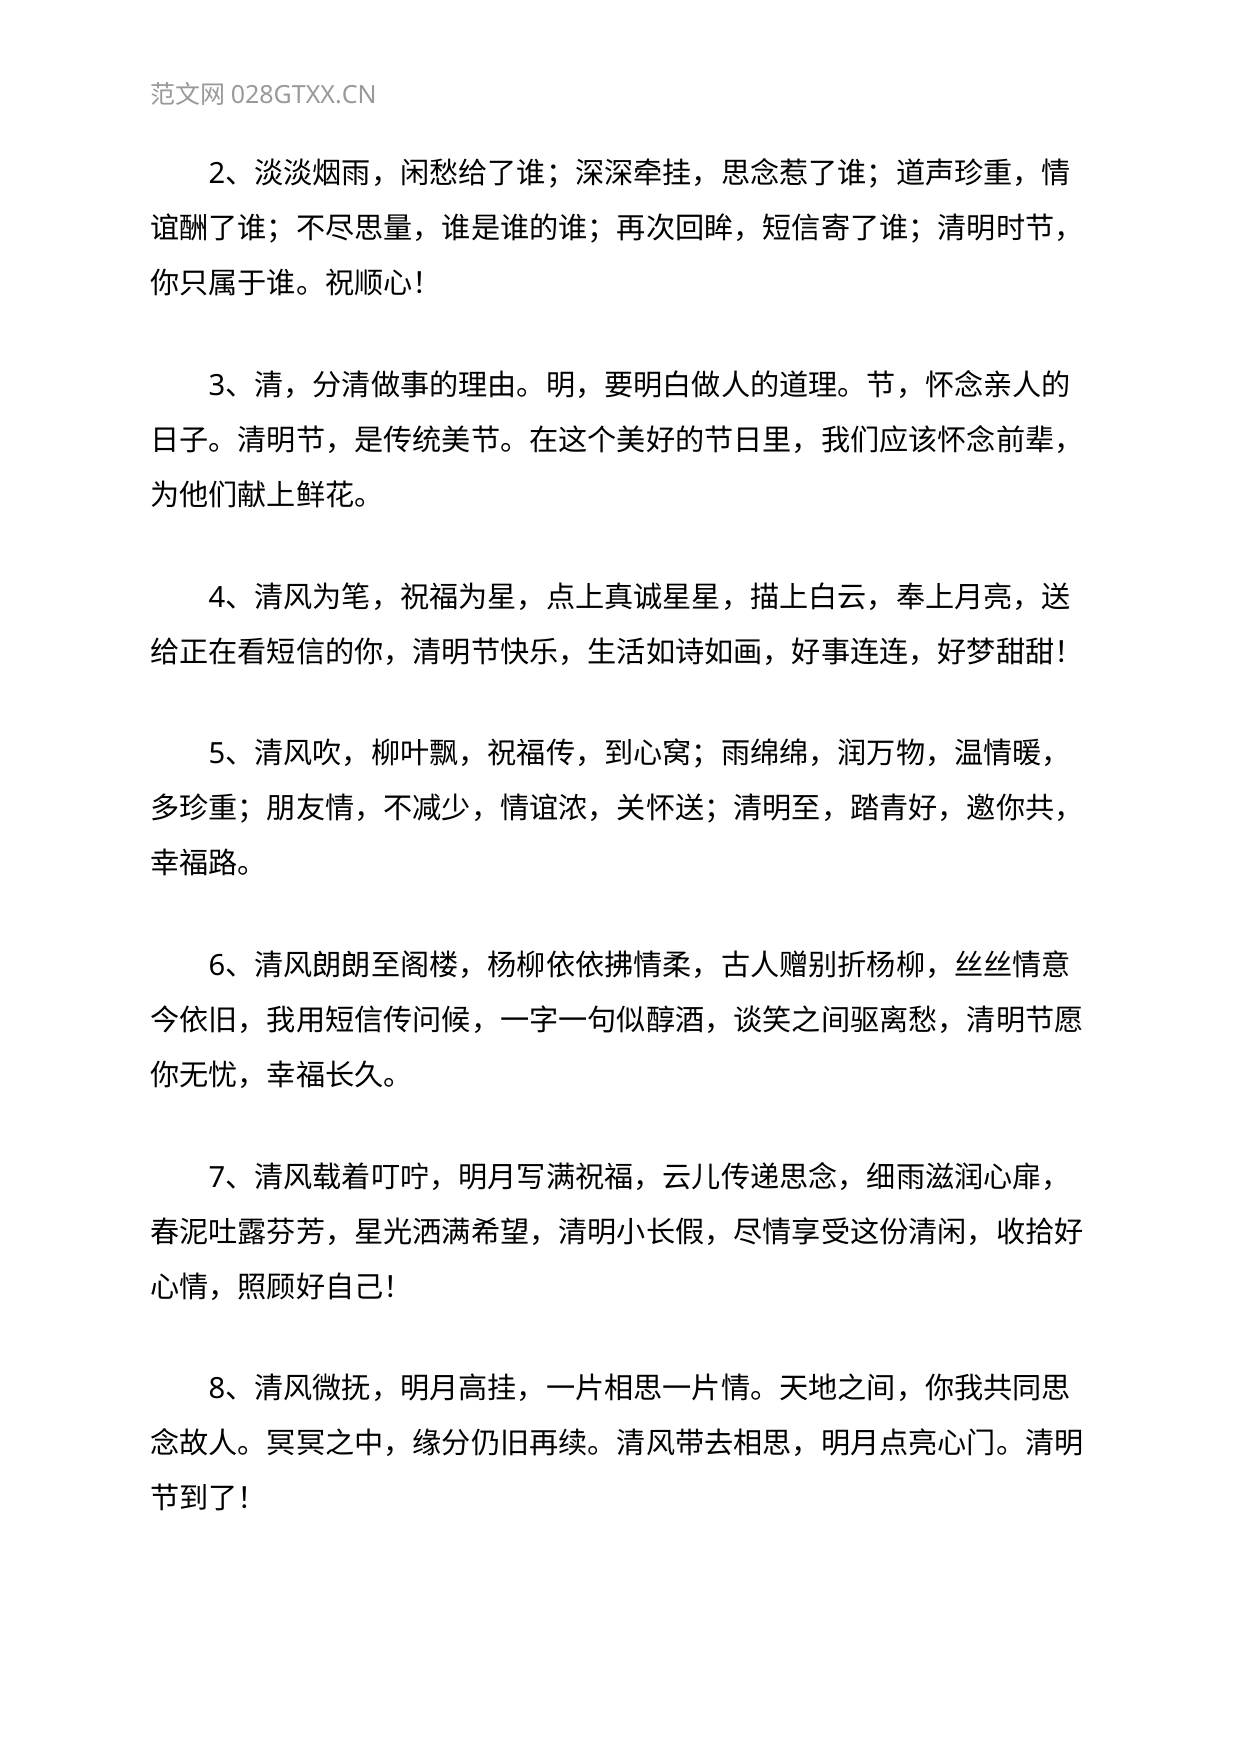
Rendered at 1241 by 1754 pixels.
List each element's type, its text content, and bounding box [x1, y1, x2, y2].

text 4、清风为笔，祝福为星，点上真诚星星，描上白云，奉上月亮，送给正在看短信的你，清明节快乐，生活如诗如画，好事连连，好梦甜甜！ [150, 573, 1090, 671]
text 5、清风吹，柳叶飘，祝福传，到心窝；雨绵绵，润万物，温情暖，多珍重；朋友情，不减少，情谊浓，关怀送；清明至，踏青好，邀你共，幸福路。 [150, 730, 1090, 882]
text 6、清风朗朗至阁楼，杨柳依依拂情柔，古人赠别折杨柳，丝丝情意今依旧，我用短信传问候，一字一句似醇酒，谈笑之间驱离愁，清明节愿你无忧，幸福长久。 [150, 942, 1090, 1094]
text 2、淡淡烟雨，闲愁给了谁；深深牵挂，思念惹了谁；道声珍重，情谊酬了谁；不尽思量，谁是谁的谁；再次回眸，短信寄了谁；清明时节，你只属于谁。祝顺心！ [150, 150, 1090, 302]
text 3、清，分清做事的理由。明，要明白做人的道理。节，怀念亲人的日子。清明节，是传统美节。在这个美好的节日里，我们应该怀念前辈，为他们献上鲜花。 [150, 362, 1090, 514]
text 8、清风微抚，明月高挂，一片相思一片情。天地之间，你我共同思念故人。冥冥之中，缘分仍旧再续。清风带去相思，明月点亮心门。清明节到了！ [150, 1365, 1090, 1517]
text 7、清风载着叮咛，明月写满祝福，云儿传递思念，细雨滋润心扉，春泥吐露芬芳，星光洒满希望，清明小长假，尽情享受这份清闲，收拾好心情，照顾好自己！ [150, 1153, 1090, 1306]
